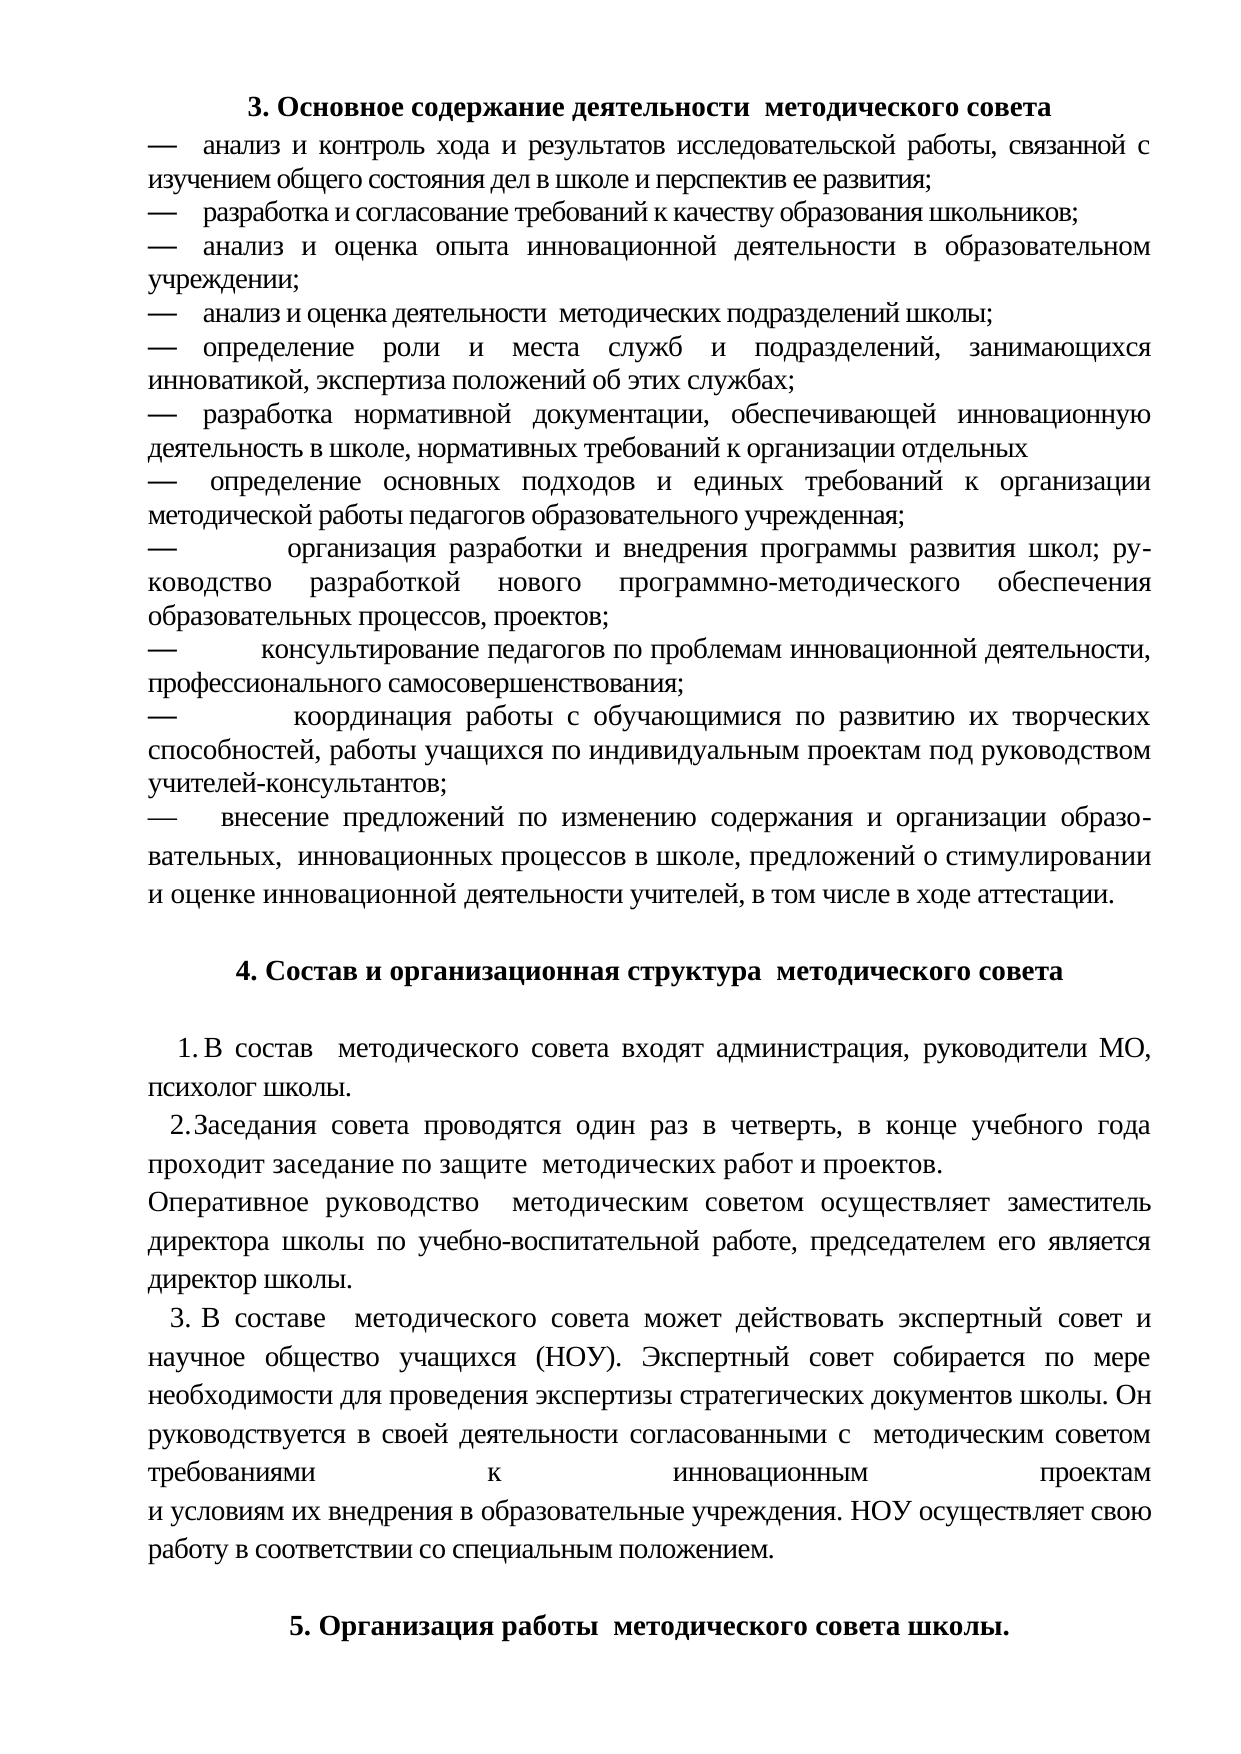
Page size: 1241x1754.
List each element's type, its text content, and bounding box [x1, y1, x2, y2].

text — внесение предложений по изменению содержания и организации образовательных, инновационных процессов в школе, предложений о стимулировании и оценке инновационной деятельности учителей, в том числе в ходе аттестации. [148, 799, 1152, 910]
text 4. Состав и организационная структура методического совета [148, 953, 1152, 987]
list разработка и согласование требований к качеству образования школьников; [148, 194, 1152, 228]
list консультирование педагогов по проблемам инновационной деятельности, профессионального самосовершенствования; [148, 631, 1152, 698]
text Оперативное руководство методическим советом осуществляет заместитель директора школы по учебно-воспитательной работе, председателем его является директор школы. [148, 1184, 1152, 1295]
text 2. Заседания совета проводятся один раз в четверть, в конце учебного года проходит заседание по защите методических работ и проектов. [148, 1107, 1152, 1179]
text 1. В состав методического совета входят администрация, руководители МО, психолог школы. [148, 1030, 1152, 1102]
list анализ и оценка деятельности методических подразделений школы; [148, 295, 1152, 329]
list определение основных подходов и единых требований к организации методической работы педагогов образовательного учрежденная; [148, 463, 1152, 530]
text 3. В составе методического совета может действовать экспертный совет и научное общество учащихся (НОУ). Экспертный совет собирается по мере необходимости для проведения экспертизы стратегических документов школы. Он руководствуется в своей деятельности согласованными с методическим советом требованиями к инновационным проектам и условиям их внедрения в образовательные учреждения. НОУ осуществляет свою работу в соответствии со специальным положением. [148, 1300, 1152, 1565]
list разработка нормативной документации, обеспечивающей инновационную деятельность в школе, нормативных требований к организации отдельных [148, 396, 1152, 463]
text 5. Организация работы методического совета школы. [148, 1608, 1152, 1642]
list организация разработки и внедрения программы развития школ; руководство разработкой нового программно-методического обеспечения образовательных процессов, проектов; [148, 530, 1152, 631]
list координация работы с обучающимися по развитию их творческих способностей, работы учащихся по индивидуальным проектам под руководством учителей-консультантов; [148, 698, 1152, 799]
list анализ и контроль хода и результатов исследовательской работы, связанной с изучением общего состояния дел в школе и перспектив ее развития; [148, 127, 1152, 194]
list анализ и оценка опыта инновационной деятельности в образовательном учреждении; [148, 228, 1152, 295]
text 3. Основное содержание деятельности методического совета [148, 89, 1152, 122]
list определение роли и места служб и подразделений, занимающихся инноватикой, экспертиза положений об этих службах; [148, 329, 1152, 396]
